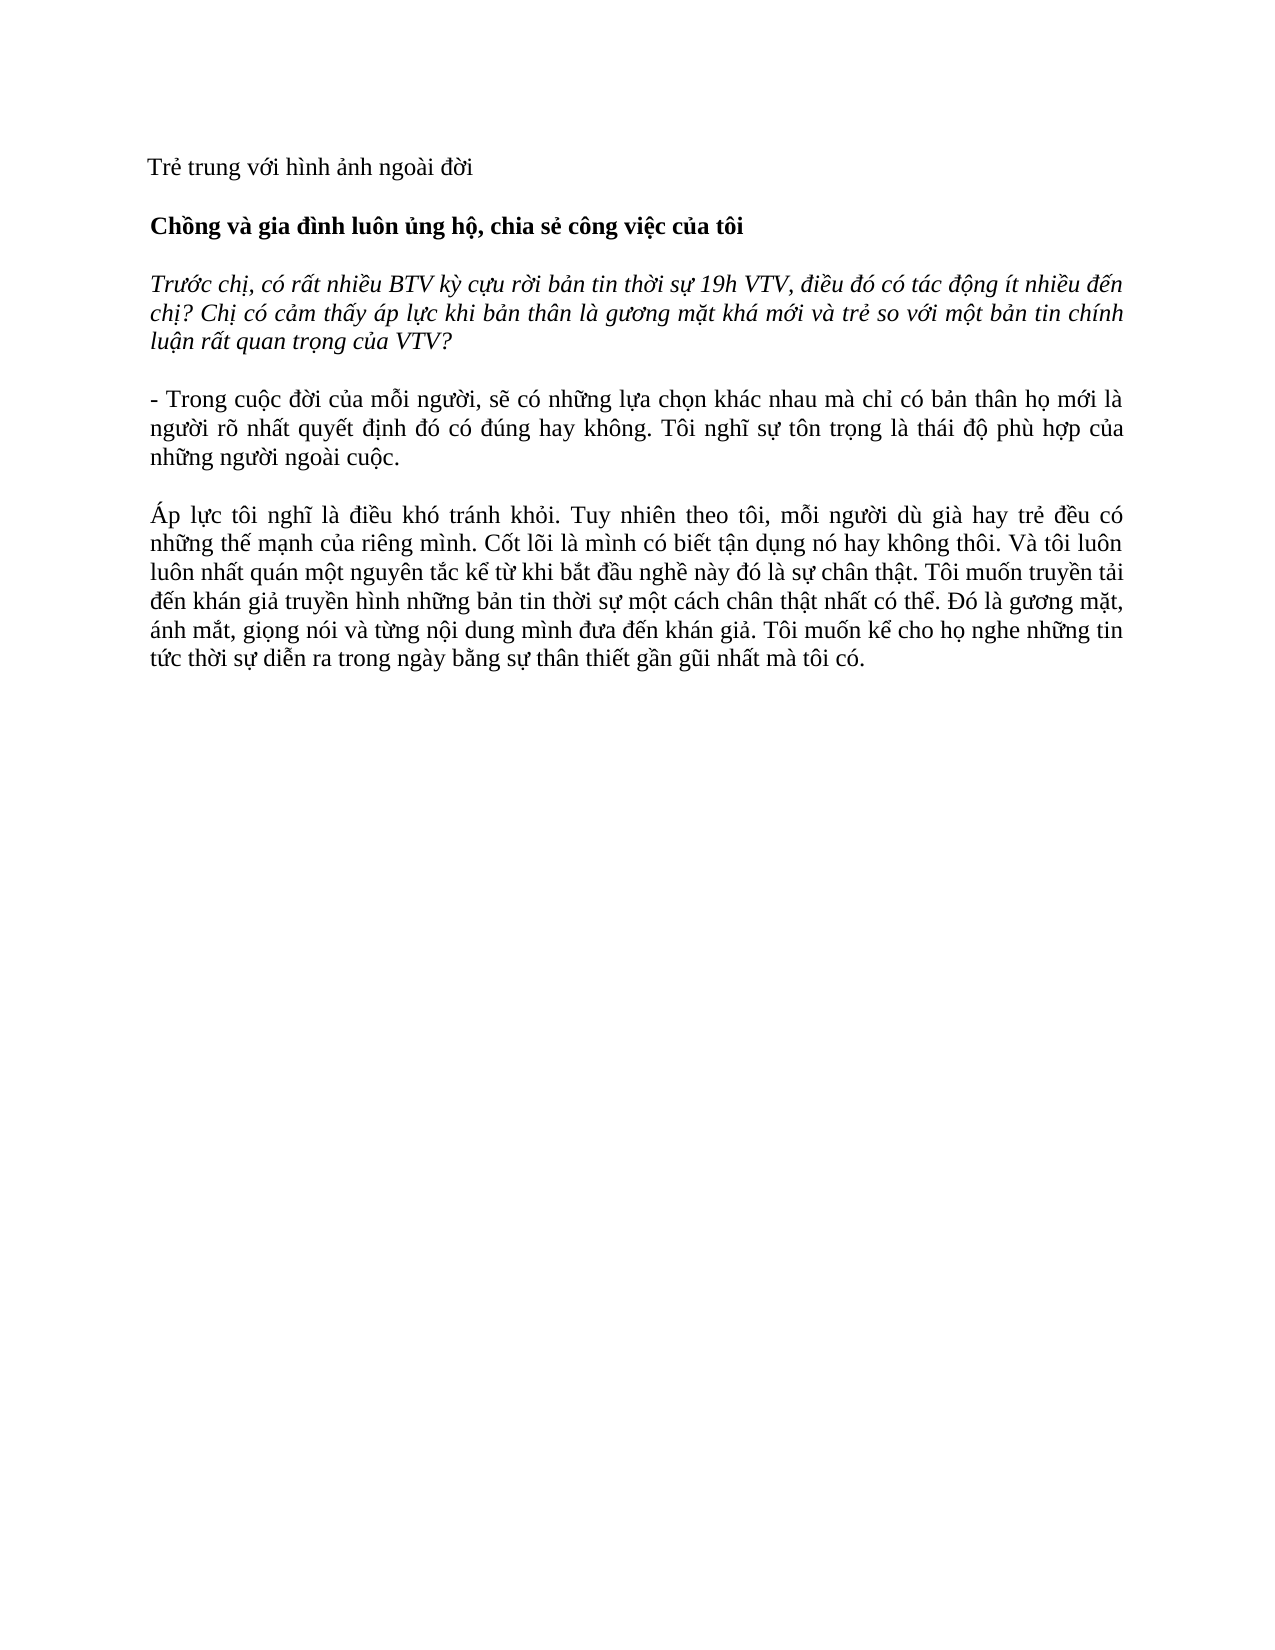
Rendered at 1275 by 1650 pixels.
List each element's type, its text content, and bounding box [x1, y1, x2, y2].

text Trước chị, có rất nhiều BTV kỳ cựu rời bản tin thời sự 19h VTV, điều đó có tác động ít nhiều đến chị? Chị có cảm thấy áp lực khi bản thân là gương mặt khá mới và trẻ so với một bản tin chính luận rất quan trọng của VTV? [150, 269, 1125, 355]
text Chồng và gia đình luôn ủng hộ, chia sẻ công việc của tôi [150, 211, 1125, 240]
text Áp lực tôi nghĩ là điều khó tránh khỏi. Tuy nhiên theo tôi, mỗi người dù già hay trẻ đều có những thế mạnh của riêng mình. Cốt lõi là mình có biết tận dụng nó hay không thôi. Và tôi luôn luôn nhất quán một nguyên tắc kể từ khi bắt đầu nghề này đó là sự chân thật. Tôi muốn truyền tải đến khán giả truyền hình những bản tin thời sự một cách chân thật nhất có thể. Đó là gương mặt, ánh mắt, giọng nói và từng nội dung mình đưa đến khán giả. Tôi muốn kể cho họ nghe những tin tức thời sự diễn ra trong ngày bằng sự thân thiết gần gũi nhất mà tôi có. [150, 500, 1125, 672]
text - Trong cuộc đời của mỗi người, sẽ có những lựa chọn khác nhau mà chỉ có bản thân họ mới là người rõ nhất quyết định đó có đúng hay không. Tôi nghĩ sự tôn trọng là thái độ phù hợp của những người ngoài cuộc. [150, 384, 1125, 471]
table_cell Trẻ trung với hình ảnh ngoài đời [145, 150, 1130, 182]
